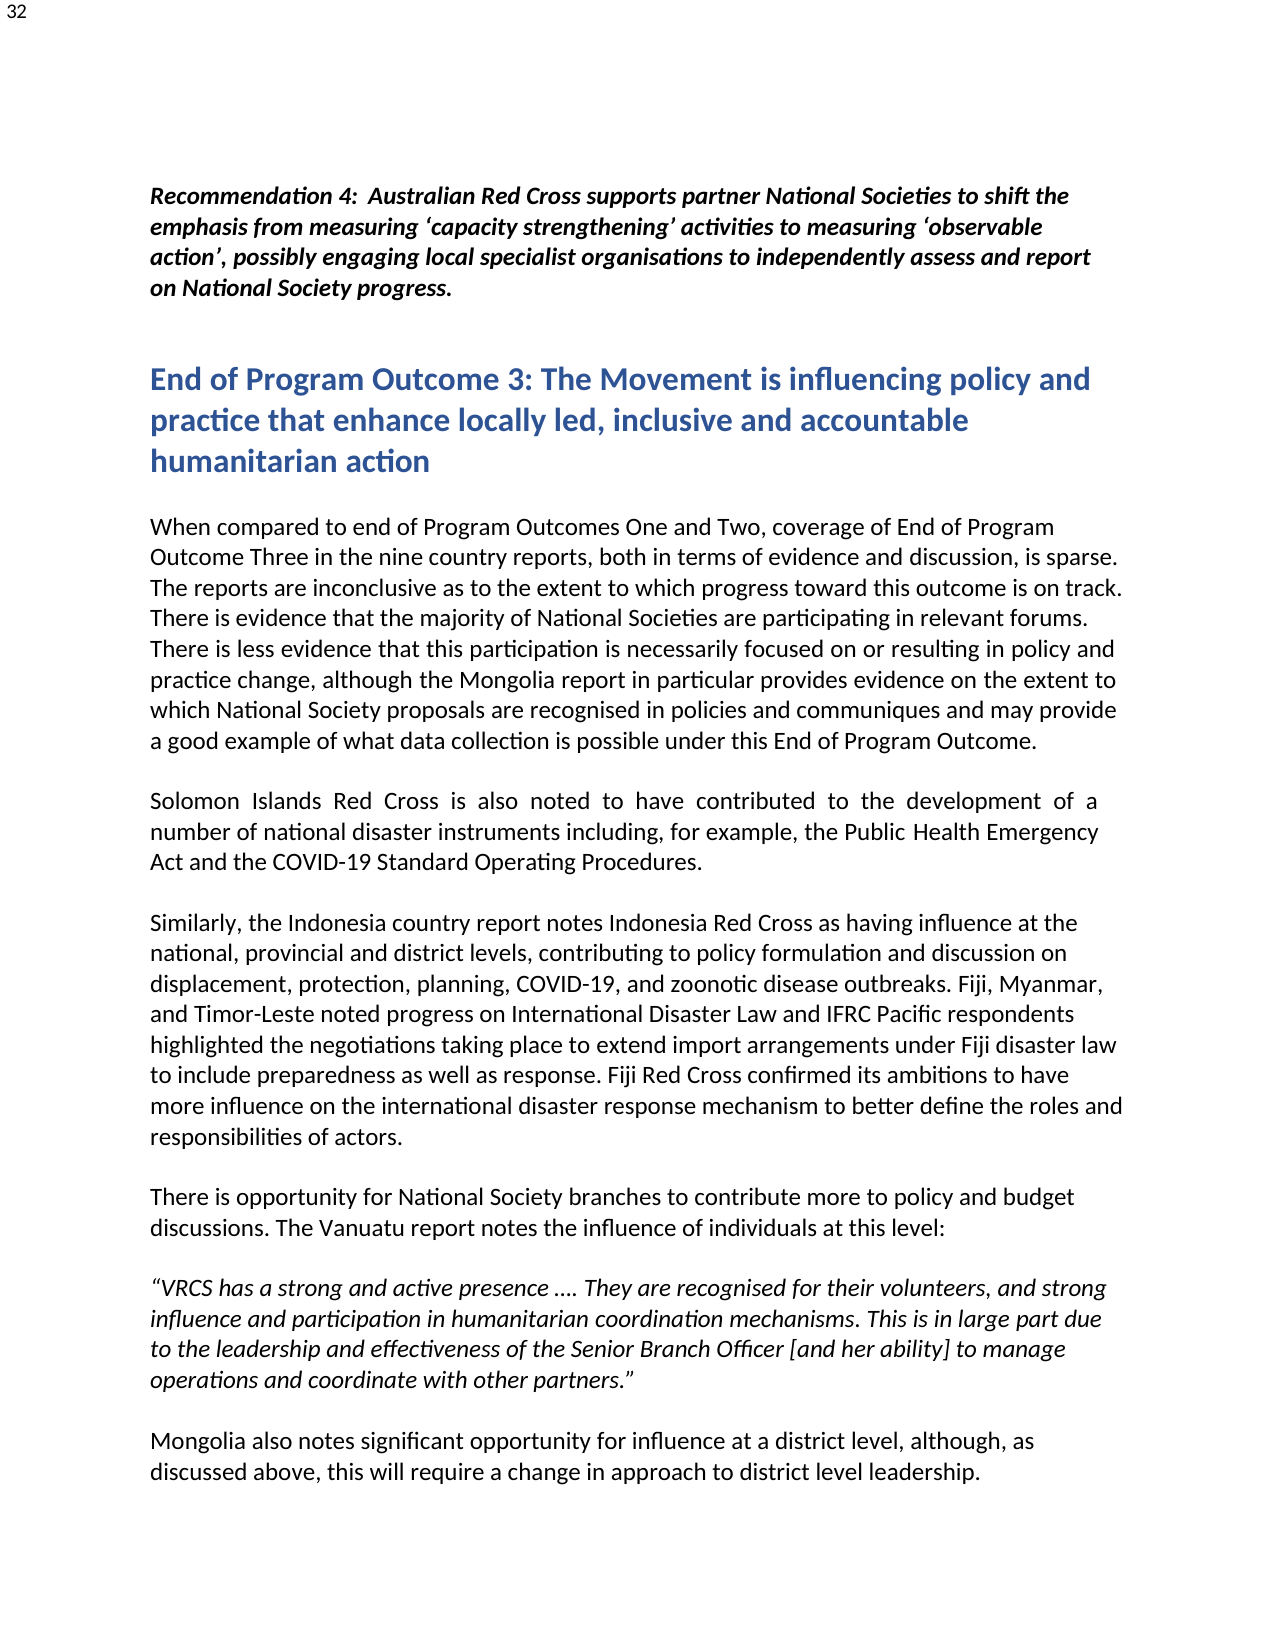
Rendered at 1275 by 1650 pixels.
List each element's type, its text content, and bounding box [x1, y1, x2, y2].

text Similarly, the Indonesia country report notes Indonesia Red Cross as having influence at the national, provincial and district levels, contributing to policy formulation and discussion on displacement, protection, planning, COVID-19, and zoonotic disease outbreaks. Fiji, Myanmar, and Timor-Leste noted progress on International Disaster Law and IFRC Pacific respondents highlighted the negotiations taking place to extend import arrangements under Fiji disaster law to include preparedness as well as response. Fiji Red Cross confirmed its ambitions to have more influence on the international disaster response mechanism to better define the roles and responsibilities of actors. [150, 907, 1124, 1151]
subtitle End of Program Outcome 3: The Movement is influencing policy and practice that enhance locally led, inclusive and accountable [150, 358, 1126, 440]
text When compared to end of Program Outcomes One and Two, coverage of End of Program Outcome Three in the nine country reports, both in terms of evidence and discussion, is sparse. The reports are inconclusive as to the extent to which progress toward this outcome is on track. There is evidence that the majority of National Societies are participating in relevant forums. [150, 511, 1126, 633]
text “VRCS has a strong and active presence …. They are recognised for their volunteers, and strong influence and participation in humanitarian coordination mechanisms. This is in large part due to the leadership and effectiveness of the Senior Branch Officer [and her ability] to manage operations and coordinate with other partners.” [150, 1273, 1121, 1395]
text humanitarian action [150, 440, 1217, 481]
text There is opportunity for National Society branches to contribute more to policy and budget discussions. The Vanuatu report notes the influence of individuals at this level: [150, 1181, 1126, 1242]
text Solomon Islands Red Cross is also noted to have contributed to the development of a number of national disaster instruments including, for example, the Public Health Emergency Act and the COVID-19 Standard Operating Procedures. [150, 785, 1099, 877]
text There is less evidence that this participation is necessarily focused on or resulting in policy and practice change, although the Mongolia report in particular provides evidence on the extent to which National Society proposals are recognised in policies and communiques and may provide a good example of what data collection is possible under this End of Program Outcome. [150, 633, 1117, 755]
text Recommendation 4: Australian Red Cross supports partner National Societies to shift the emphasis from measuring ‘capacity strengthening’ activities to measuring ‘observable action’, possibly engaging local specialist organisations to independently assess and report on National Society progress. [150, 180, 1122, 302]
text Mongolia also notes significant opportunity for influence at a district level, although, as discussed above, this will require a change in approach to district level leadership. [150, 1425, 1126, 1486]
